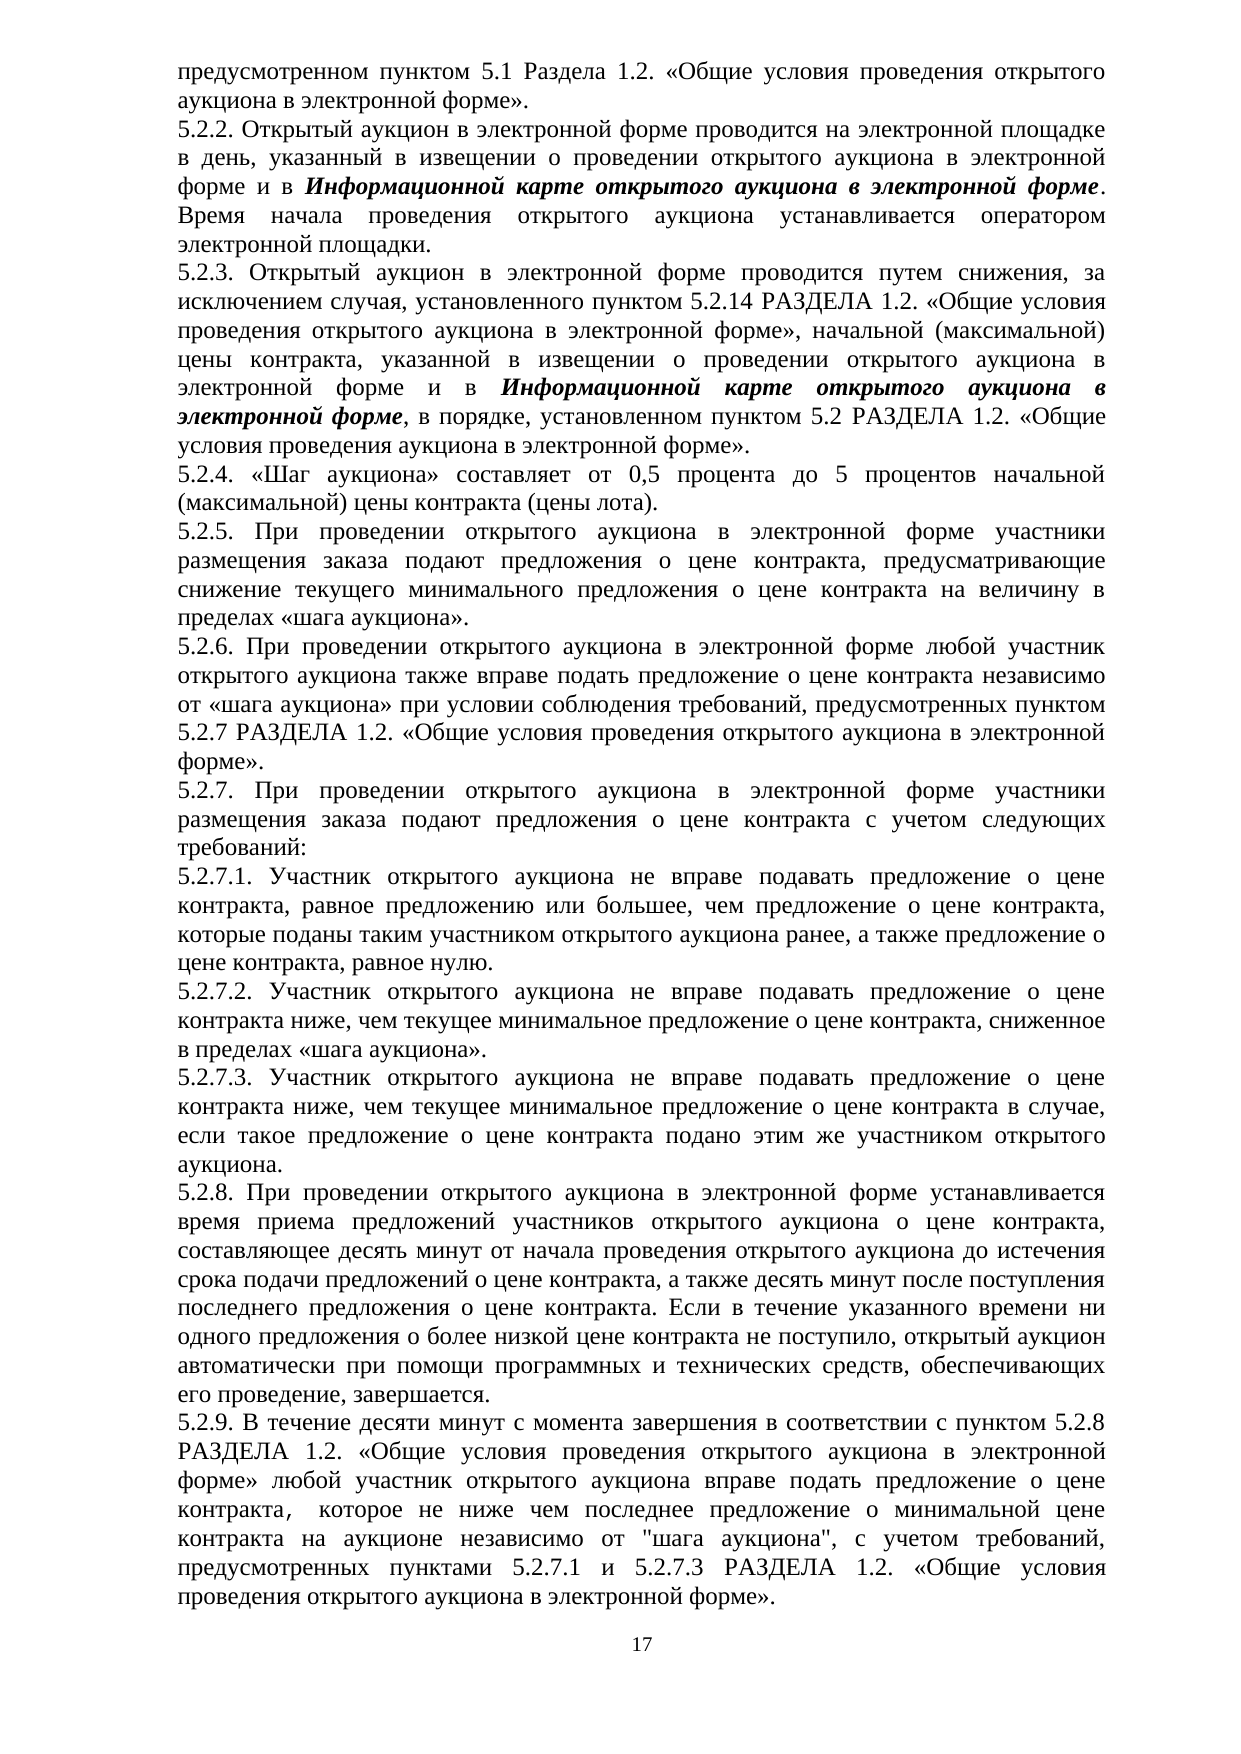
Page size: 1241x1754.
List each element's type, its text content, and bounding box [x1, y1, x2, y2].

text 5.2.7.3. Участник открытого аукциона не вправе подавать предложение о цене контракта ниже, чем текущее минимальное предложение о цене контракта в случае, если такое предложение о цене контракта подано этим же участником открытого аукциона. [177, 1062, 1106, 1177]
text 5.2.8. При проведении открытого аукциона в электронной форме устанавливается время приема предложений участников открытого аукциона о цене контракта, составляющее десять минут от начала проведения открытого аукциона до истечения срока подачи предложений о цене контракта, а также десять минут после поступления последнего предложения о цене контракта. Если в течение указанного времени ни одного предложения о более низкой цене контракта не поступило, открытый аукцион автоматически при помощи программных и технических средств, обеспечивающих его проведение, завершается. [177, 1177, 1106, 1407]
text 5.2.3. Открытый аукцион в электронной форме проводится путем снижения, за исключением случая, установленного пунктом 5.2.14 Раздела 1.2. «Общие условия проведения открытого аукциона в электронной форме», начальной (максимальной) цены контракта, указанной в извещении о проведении открытого аукциона в электронной форме и в Информационной карте открытого аукциона в электронной форме, в порядке, установленном пунктом 5.2 Раздела 1.2. «Общие условия проведения аукциона в электронной форме». [177, 257, 1106, 459]
text 5.2.2. Открытый аукцион в электронной форме проводится на электронной площадке в день, указанный в извещении о проведении открытого аукциона в электронной форме и в Информационной карте открытого аукциона в электронной форме. Время начала проведения открытого аукциона устанавливается оператором электронной площадки. [177, 114, 1106, 257]
text 5.2.7.1. Участник открытого аукциона не вправе подавать предложение о цене контракта, равное предложению или большее, чем предложение о цене контракта, которые поданы таким участником открытого аукциона ранее, а также предложение о цене контракта, равное нулю. [177, 861, 1106, 976]
text 5.2.9. В течение десяти минут с момента завершения в соответствии с пунктом 5.2.8 Раздела 1.2. «Общие условия проведения открытого аукциона в электронной форме» любой участник открытого аукциона вправе подать предложение о цене контракта, которое не ниже чем последнее предложение о минимальной цене контракта на аукционе независимо от "шага аукциона", с учетом требований, предусмотренных пунктами 5.2.7.1 и 5.2.7.3 Раздела 1.2. «Общие условия проведения открытого аукциона в электронной форме». [177, 1407, 1106, 1609]
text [177, 56, 1106, 114]
text 5.2.6. При проведении открытого аукциона в электронной форме любой участник открытого аукциона также вправе подать предложение о цене контракта независимо от «шага аукциона» при условии соблюдения требований, предусмотренных пунктом 5.2.7 Раздела 1.2. «Общие условия проведения открытого аукциона в электронной форме». [177, 631, 1106, 775]
text 5.2.7. При проведении открытого аукциона в электронной форме участники размещения заказа подают предложения о цене контракта с учетом следующих требований: [177, 775, 1106, 861]
text 5.2.4. «Шаг аукциона» составляет от 0,5 процента до 5 процентов начальной (максимальной) цены контракта (цены лота). [177, 459, 1106, 516]
text 5.2.7.2. Участник открытого аукциона не вправе подавать предложение о цене контракта ниже, чем текущее минимальное предложение о цене контракта, сниженное в пределах «шага аукциона». [177, 976, 1106, 1062]
text 5.2.5. При проведении открытого аукциона в электронной форме участники размещения заказа подают предложения о цене контракта, предусматривающие снижение текущего минимального предложения о цене контракта на величину в пределах «шага аукциона». [177, 516, 1106, 631]
